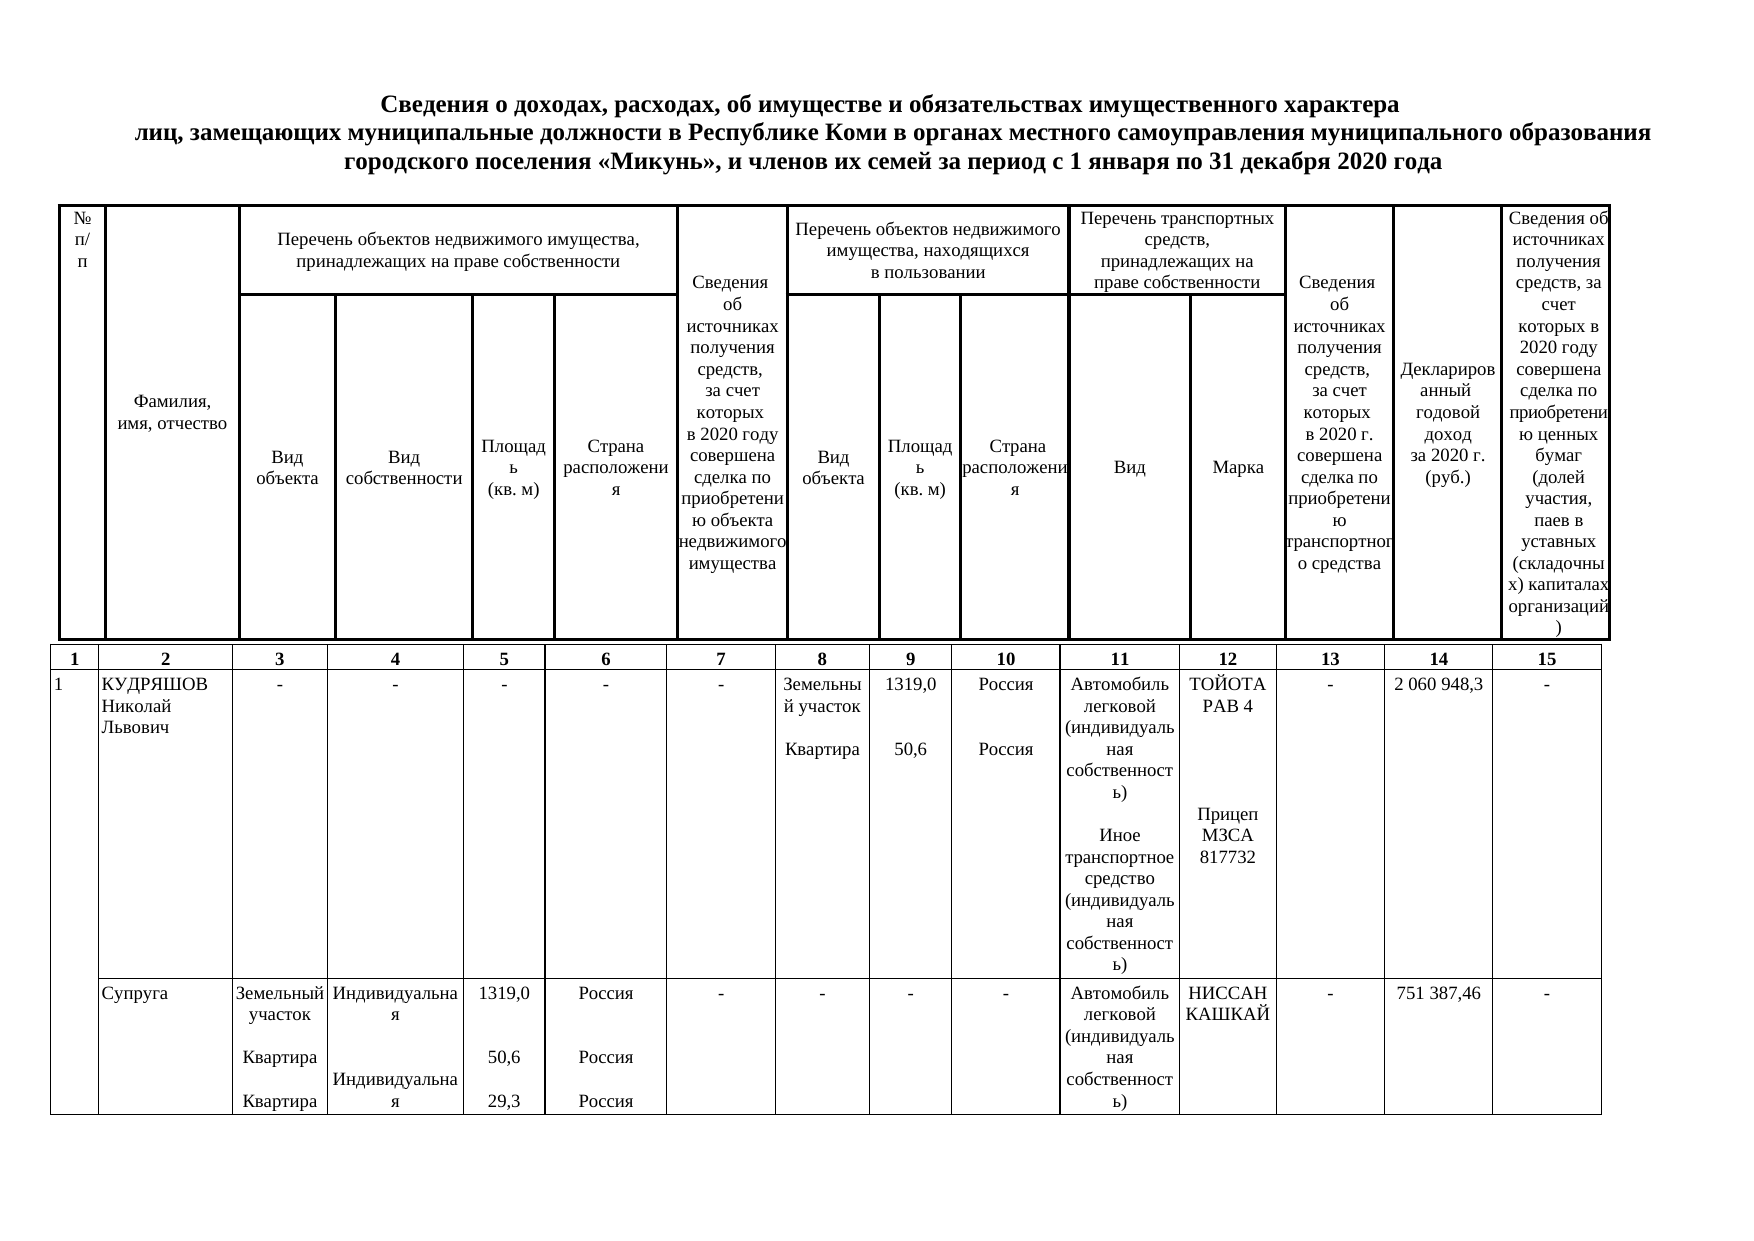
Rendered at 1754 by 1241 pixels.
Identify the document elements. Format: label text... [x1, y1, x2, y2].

table_cell - [1277, 670, 1384, 978]
table_header Сведения об источниках получения средств, за счет которых в 2020 г. совершена сделка по приобретению транспортного средства [1287, 207, 1392, 638]
table_header 4 [328, 645, 463, 669]
table_cell - [328, 670, 463, 978]
table_header Фамилия, имя, отчество [107, 207, 238, 638]
table_cell - [952, 979, 1059, 1114]
table_cell Земельный участок Квартира Квартира [233, 979, 327, 1114]
table_cell НИССАН КАШКАЙ [1180, 979, 1276, 1114]
table_cell 751 387,46 [1385, 979, 1492, 1114]
table_header Перечень объектов недвижимого имущества, принадлежащих на праве собственности [241, 207, 676, 293]
table_header 14 [1385, 645, 1492, 669]
table_cell - [667, 670, 775, 978]
table_header Сведения об источниках получения средств, за счет которых в 2020 году совершена сделка по приобретению ценных бумаг (долей участия, паев в уставных (складочных) капиталах организаций) [1503, 207, 1608, 638]
text Сведения о доходах, расходах, об имуществе и обязательствах имущественного характера лиц, замещающих муниципальные должности в Республике Коми в органах местного самоуправления муниципального образования городского поселения «Микунь», и членов их семей за период с 1 января по 31 декабря 2020 года [118, 89, 1668, 175]
table_cell 1319,0 50,6 29,3 [464, 979, 544, 1114]
table_cell Вид собственности [337, 296, 471, 638]
table_cell 1319,0 50,6 [870, 670, 951, 978]
table_cell - [870, 979, 951, 1114]
table_cell - [464, 670, 544, 978]
table_cell Площадь (кв. м) [474, 296, 553, 638]
table_cell - [1493, 670, 1601, 978]
table_cell Вид объекта [241, 296, 334, 638]
table_header 15 [1493, 645, 1601, 669]
table_header 12 [1180, 645, 1276, 669]
table_cell КУДРЯШОВ Николай Львович [99, 670, 232, 978]
table_cell Страна расположения [962, 296, 1067, 638]
table_cell Супруга [99, 979, 232, 1114]
table_cell - [1493, 979, 1601, 1114]
table_header 3 [233, 645, 327, 669]
table_header 9 [870, 645, 951, 669]
table_cell - [233, 670, 327, 978]
table_cell Земельный участок Квартира [776, 670, 869, 978]
table_header Сведения об источниках получения средств, за счет которых в 2020 году совершена сделка по приобретению объекта недвижимого имущества [679, 207, 786, 638]
table_header 6 [546, 645, 666, 669]
table_header 1 [51, 645, 98, 669]
table_cell Вид [1071, 296, 1189, 638]
table_header Перечень транспортных средств, принадлежащих на праве собственности [1071, 207, 1284, 293]
table_cell - [776, 979, 869, 1114]
table_cell Россия Россия [952, 670, 1059, 978]
table_cell Площадь (кв. м) [881, 296, 959, 638]
table_header 7 [667, 645, 775, 669]
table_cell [328, 979, 463, 1114]
table_header 8 [776, 645, 869, 669]
table_cell ТОЙОТА РАВ 4 Прицеп МЗСА 817732 [1180, 670, 1276, 978]
table_header 2 [99, 645, 232, 669]
table_cell Вид объекта [789, 296, 878, 638]
table_header Декларированный годовой доход за 2020 г. (руб.) [1395, 207, 1500, 638]
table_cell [1061, 979, 1179, 1114]
table_cell Страна расположения [556, 296, 676, 638]
table_cell - [1277, 979, 1384, 1114]
table_header 5 [464, 645, 544, 669]
table_header Перечень объектов недвижимого имущества, находящихся в пользовании [789, 207, 1067, 293]
table_header № п/п [61, 207, 104, 638]
table_cell Автомобиль легковой (индивидуальная собственность) Иное транспортное средство (индивидуальная собственность) [1061, 670, 1179, 978]
table_cell - [667, 979, 775, 1114]
table_cell - [546, 670, 666, 978]
table_header 10 [952, 645, 1059, 669]
table_cell Марка [1192, 296, 1284, 638]
table_header 13 [1277, 645, 1384, 669]
table_cell Россия Россия Россия [546, 979, 666, 1114]
table_cell 2 060 948,3 [1385, 670, 1492, 978]
table_cell 1 [51, 670, 98, 1114]
table_header 11 [1061, 645, 1179, 669]
